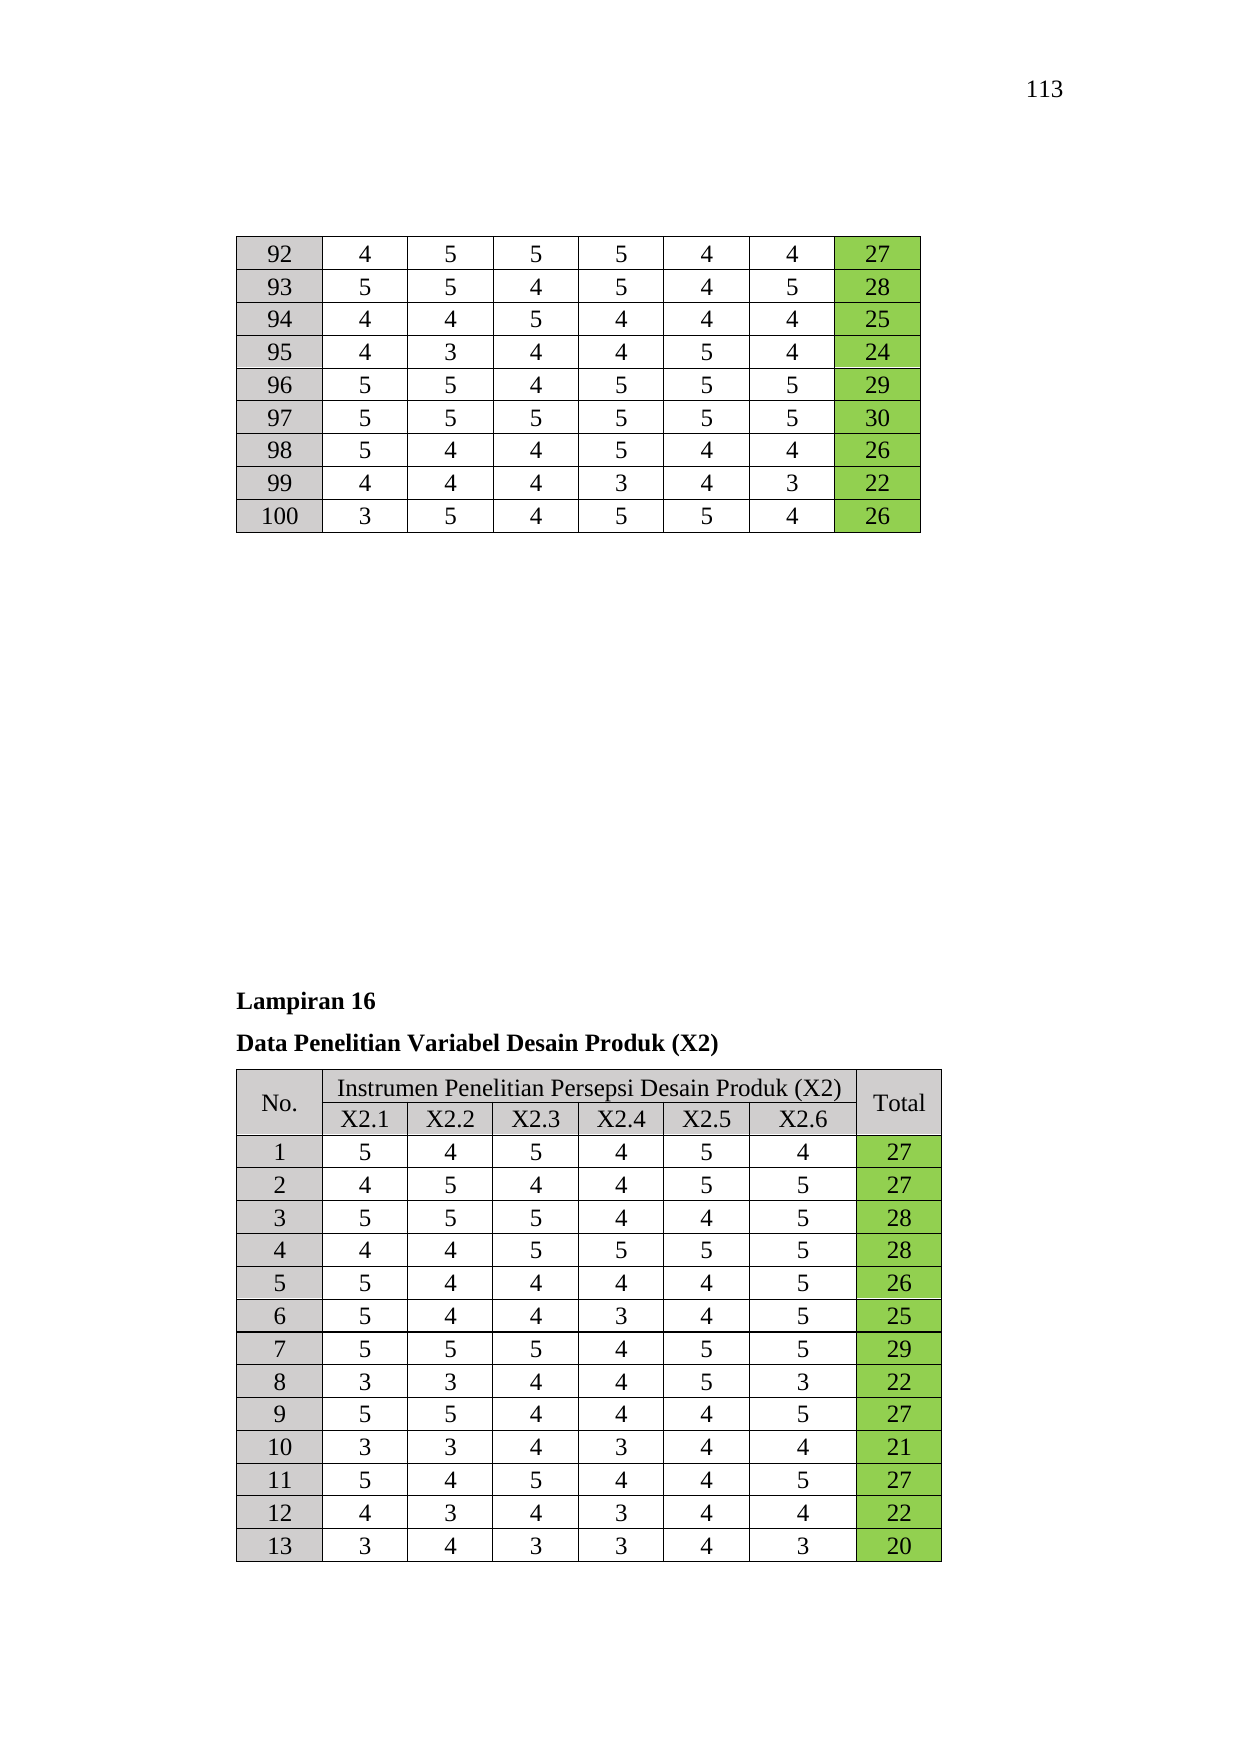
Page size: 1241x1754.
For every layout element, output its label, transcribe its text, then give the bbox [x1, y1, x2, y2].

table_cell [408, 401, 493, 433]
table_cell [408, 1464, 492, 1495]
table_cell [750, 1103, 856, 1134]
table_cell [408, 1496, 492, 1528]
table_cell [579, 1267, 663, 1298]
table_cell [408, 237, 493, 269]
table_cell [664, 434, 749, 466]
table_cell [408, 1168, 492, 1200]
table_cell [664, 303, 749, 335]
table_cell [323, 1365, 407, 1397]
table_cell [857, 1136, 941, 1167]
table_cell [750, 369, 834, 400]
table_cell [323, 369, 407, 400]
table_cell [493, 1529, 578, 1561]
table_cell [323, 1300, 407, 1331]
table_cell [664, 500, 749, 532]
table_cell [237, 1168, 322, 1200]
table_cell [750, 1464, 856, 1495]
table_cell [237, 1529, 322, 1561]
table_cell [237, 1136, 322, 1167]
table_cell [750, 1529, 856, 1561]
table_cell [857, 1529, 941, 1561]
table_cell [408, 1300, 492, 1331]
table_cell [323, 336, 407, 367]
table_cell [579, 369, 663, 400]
text Data Penelitian Variabel Desain Produk (X2) [236, 1028, 1063, 1056]
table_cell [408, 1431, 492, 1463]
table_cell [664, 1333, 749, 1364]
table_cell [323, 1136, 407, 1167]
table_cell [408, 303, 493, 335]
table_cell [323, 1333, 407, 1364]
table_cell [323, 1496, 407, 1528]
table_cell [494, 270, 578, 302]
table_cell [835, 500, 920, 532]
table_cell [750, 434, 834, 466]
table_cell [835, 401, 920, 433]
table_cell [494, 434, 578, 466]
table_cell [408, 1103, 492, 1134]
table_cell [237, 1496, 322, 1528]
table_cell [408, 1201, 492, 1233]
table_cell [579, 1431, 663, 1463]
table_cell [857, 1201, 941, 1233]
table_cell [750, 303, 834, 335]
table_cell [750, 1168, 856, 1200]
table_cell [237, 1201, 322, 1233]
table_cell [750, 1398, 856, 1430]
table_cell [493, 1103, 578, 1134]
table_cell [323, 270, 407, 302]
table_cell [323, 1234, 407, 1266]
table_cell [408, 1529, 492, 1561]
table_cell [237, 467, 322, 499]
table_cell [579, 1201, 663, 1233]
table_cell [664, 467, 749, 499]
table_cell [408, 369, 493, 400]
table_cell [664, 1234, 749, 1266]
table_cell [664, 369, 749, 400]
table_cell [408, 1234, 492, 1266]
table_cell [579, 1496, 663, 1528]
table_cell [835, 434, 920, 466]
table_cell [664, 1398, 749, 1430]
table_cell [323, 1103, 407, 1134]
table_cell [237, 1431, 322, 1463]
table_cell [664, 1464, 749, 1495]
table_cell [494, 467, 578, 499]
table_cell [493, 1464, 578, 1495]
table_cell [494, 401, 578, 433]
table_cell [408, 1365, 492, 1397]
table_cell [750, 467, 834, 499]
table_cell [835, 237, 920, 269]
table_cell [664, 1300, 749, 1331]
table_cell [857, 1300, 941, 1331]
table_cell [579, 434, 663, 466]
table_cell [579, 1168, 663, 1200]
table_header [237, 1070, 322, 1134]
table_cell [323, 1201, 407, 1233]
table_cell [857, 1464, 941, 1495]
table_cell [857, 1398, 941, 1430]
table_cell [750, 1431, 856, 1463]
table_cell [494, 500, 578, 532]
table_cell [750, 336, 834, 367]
text Lampiran 16 [236, 986, 1063, 1015]
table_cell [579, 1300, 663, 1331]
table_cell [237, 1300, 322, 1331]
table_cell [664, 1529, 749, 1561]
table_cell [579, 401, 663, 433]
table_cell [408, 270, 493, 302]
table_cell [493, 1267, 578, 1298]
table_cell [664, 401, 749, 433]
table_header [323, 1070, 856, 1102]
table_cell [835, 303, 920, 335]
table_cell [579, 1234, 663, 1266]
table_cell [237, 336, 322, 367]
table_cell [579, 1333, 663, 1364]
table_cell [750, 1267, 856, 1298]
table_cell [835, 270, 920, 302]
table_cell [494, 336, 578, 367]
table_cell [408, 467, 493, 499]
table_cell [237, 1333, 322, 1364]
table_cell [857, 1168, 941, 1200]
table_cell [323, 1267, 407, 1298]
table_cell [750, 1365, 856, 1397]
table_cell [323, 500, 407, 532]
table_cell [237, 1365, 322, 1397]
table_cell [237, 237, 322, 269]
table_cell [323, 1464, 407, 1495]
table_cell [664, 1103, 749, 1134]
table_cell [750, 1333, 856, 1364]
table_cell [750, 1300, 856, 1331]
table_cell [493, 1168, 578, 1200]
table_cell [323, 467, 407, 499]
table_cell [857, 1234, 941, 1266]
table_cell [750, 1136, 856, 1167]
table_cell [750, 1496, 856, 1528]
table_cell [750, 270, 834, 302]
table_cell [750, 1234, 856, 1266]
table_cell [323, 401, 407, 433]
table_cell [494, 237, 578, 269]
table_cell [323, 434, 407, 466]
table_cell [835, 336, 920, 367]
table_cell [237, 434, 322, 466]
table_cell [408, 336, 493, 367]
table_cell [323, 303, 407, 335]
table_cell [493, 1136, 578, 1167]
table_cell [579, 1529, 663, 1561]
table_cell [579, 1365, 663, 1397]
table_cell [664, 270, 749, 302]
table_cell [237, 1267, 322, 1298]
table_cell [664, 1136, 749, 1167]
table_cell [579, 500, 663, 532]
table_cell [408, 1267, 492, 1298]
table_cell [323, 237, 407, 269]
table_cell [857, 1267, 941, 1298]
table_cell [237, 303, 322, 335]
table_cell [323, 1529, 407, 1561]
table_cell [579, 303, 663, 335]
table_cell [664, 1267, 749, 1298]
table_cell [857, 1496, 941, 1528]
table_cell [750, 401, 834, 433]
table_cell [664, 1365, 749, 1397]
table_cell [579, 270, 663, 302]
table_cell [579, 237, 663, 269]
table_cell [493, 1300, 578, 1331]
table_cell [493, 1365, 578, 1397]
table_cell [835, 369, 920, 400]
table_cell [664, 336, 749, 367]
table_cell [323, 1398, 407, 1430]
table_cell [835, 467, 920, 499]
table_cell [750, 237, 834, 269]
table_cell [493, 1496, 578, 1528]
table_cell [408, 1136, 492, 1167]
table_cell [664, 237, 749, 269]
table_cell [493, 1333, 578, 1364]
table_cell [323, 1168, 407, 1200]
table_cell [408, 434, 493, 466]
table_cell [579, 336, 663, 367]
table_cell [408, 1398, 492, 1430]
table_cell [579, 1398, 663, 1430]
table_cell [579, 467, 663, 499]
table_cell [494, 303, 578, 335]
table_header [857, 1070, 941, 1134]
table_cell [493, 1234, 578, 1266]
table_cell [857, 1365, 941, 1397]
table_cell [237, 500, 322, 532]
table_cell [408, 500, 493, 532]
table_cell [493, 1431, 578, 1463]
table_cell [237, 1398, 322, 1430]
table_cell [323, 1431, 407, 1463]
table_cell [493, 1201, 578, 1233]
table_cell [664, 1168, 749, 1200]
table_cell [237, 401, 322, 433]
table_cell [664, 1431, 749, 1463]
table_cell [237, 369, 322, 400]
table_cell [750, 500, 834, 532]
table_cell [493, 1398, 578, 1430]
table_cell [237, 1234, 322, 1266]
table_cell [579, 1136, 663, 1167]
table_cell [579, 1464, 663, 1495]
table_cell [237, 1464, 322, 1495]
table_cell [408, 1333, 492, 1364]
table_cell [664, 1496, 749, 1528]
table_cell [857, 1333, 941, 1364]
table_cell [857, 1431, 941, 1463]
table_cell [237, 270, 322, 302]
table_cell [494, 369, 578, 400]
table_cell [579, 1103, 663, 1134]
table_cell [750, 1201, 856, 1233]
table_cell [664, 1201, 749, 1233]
